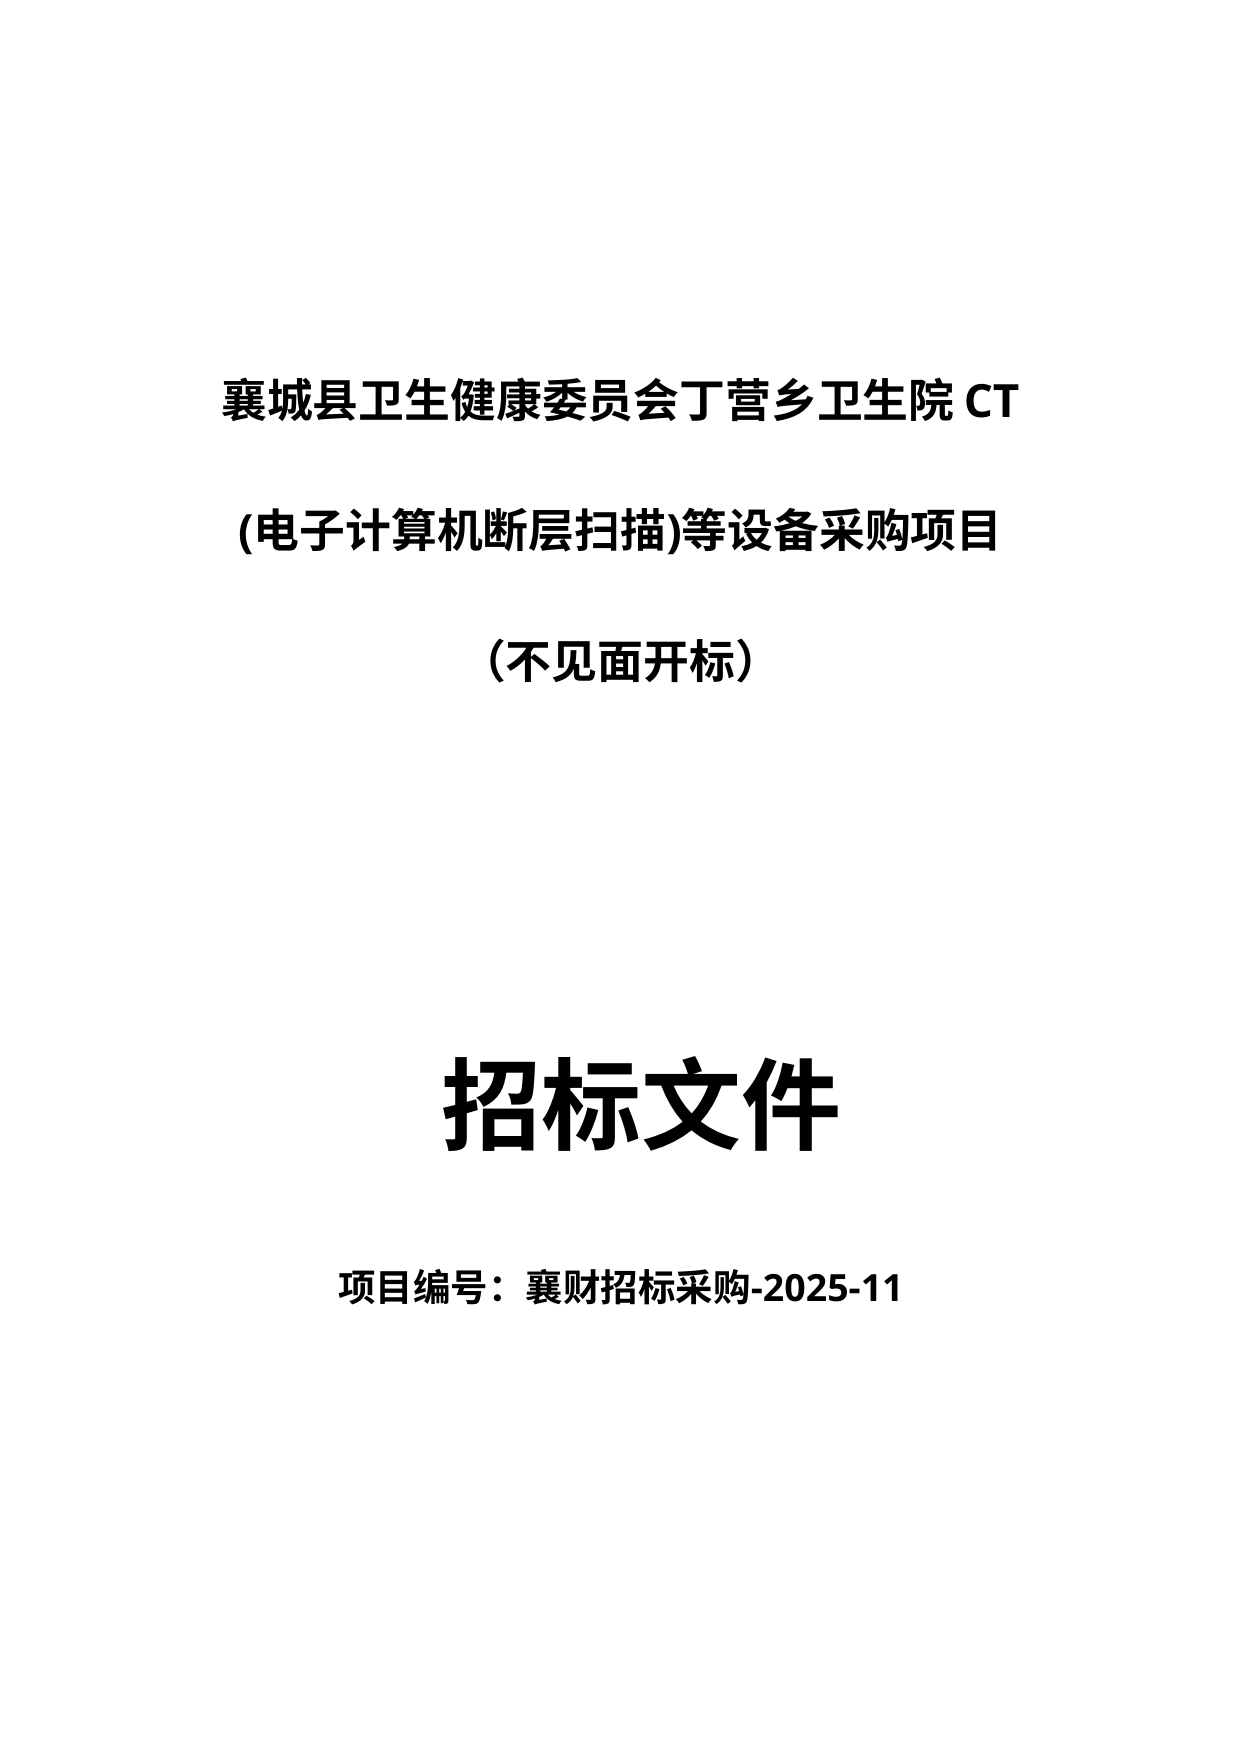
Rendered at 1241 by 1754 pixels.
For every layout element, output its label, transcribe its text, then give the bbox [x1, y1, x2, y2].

text 襄城县卫生健康委员会丁营乡卫生院CT [187, 349, 1053, 446]
text 项目编号：襄财招标采购-2025-11 [187, 1253, 1053, 1318]
text （不见面开标） [187, 610, 1053, 708]
text 招标文件 [229, 1018, 1053, 1181]
text (电子计算机断层扫描)等设备采购项目 [187, 479, 1053, 577]
